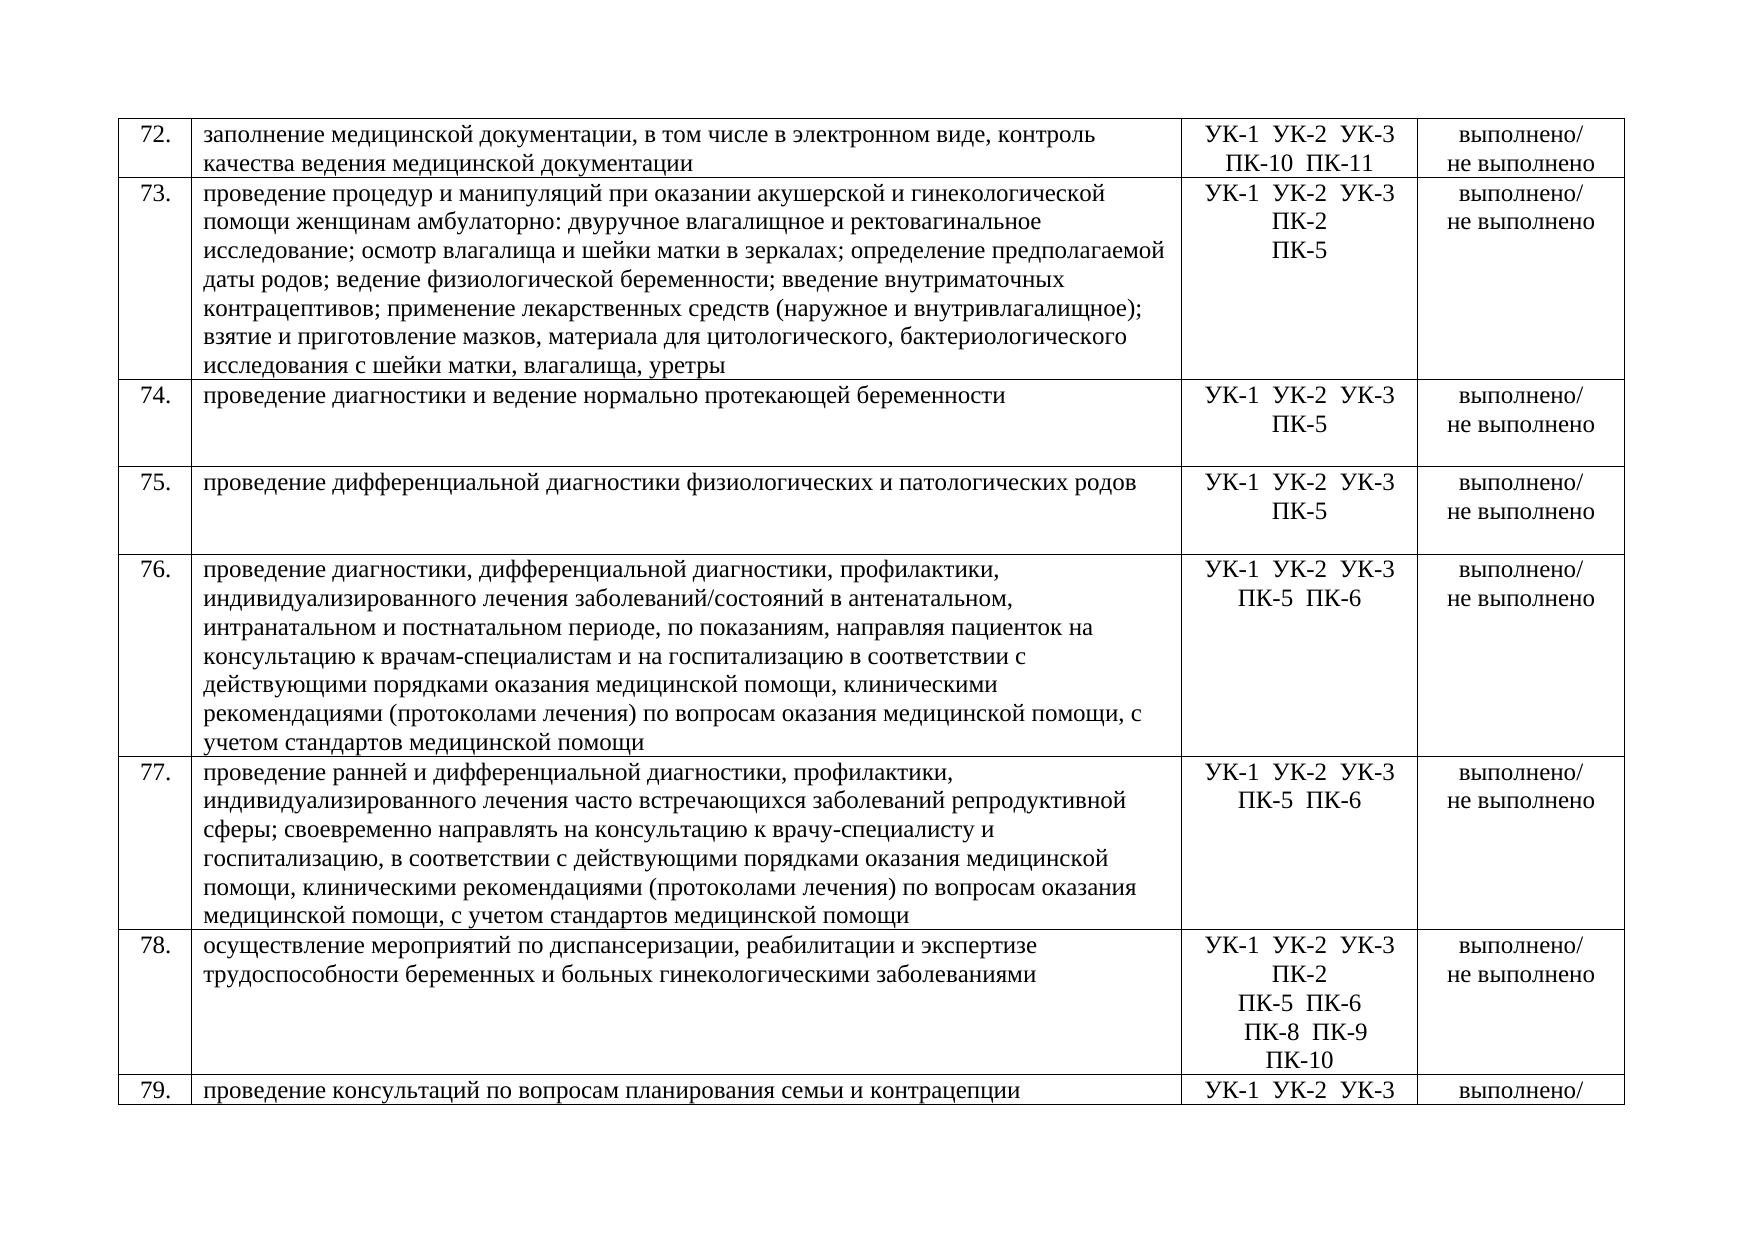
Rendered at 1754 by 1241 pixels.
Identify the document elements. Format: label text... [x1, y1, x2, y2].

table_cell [1418, 119, 1624, 177]
table_cell УК-1 УК-2 УК-3 ПК-5 [1182, 467, 1417, 553]
table_cell выполнено/ не выполнено [1418, 930, 1624, 1074]
table_cell 74. [119, 380, 191, 466]
table_cell УК-1 УК-2 УК-3 ПК-2 ПК-5 [1182, 178, 1417, 379]
table_cell выполнено/ не выполнено [1418, 467, 1624, 553]
table_cell выполнено/ не выполнено [1418, 555, 1624, 756]
table_cell выполнено/ не выполнено [1418, 757, 1624, 929]
table_cell УК-1 УК-2 УК-3 ПК-2 ПК-5 ПК-6 ПК-8 ПК-9 ПК-10 [1182, 930, 1417, 1074]
table_cell проведение процедур и манипуляций при оказании акушерской и гинекологической помощи женщинам амбулаторно: двуручное влагалищное и ректовагинальное исследование; осмотр влагалища и шейки матки в зеркалах; определение предполагаемой даты родов; ведение физиологической беременности; введение внутриматочных контрацептивов; применение лекарственных средств (наружное и внутривлагалищное); взятие и приготовление мазков, материала для цитологического, бактериологического исследования с шейки матки, влагалища, уретры [192, 178, 1181, 379]
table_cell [192, 1075, 1181, 1104]
table_cell заполнение медицинской документации, в том числе в электронном виде, контроль качества ведения медицинской документации [192, 119, 1181, 177]
table_cell 78. [119, 930, 191, 1074]
table_cell проведение дифференциальной диагностики физиологических и патологических родов [192, 467, 1181, 553]
table_cell выполнено/ не выполнено [1418, 380, 1624, 466]
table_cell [1182, 1075, 1417, 1104]
table_cell осуществление мероприятий по диспансеризации, реабилитации и экспертизе трудоспособности беременных и больных гинекологическими заболеваниями [192, 930, 1181, 1074]
table_cell 75. [119, 467, 191, 553]
table_cell проведение диагностики, дифференциальной диагностики, профилактики, индивидуализированного лечения заболеваний/состояний в антенатальном, интранатальном и постнатальном периоде, по показаниям, направляя пациенток на консультацию к врачам-специалистам и на госпитализацию в соответствии с действующими порядками оказания медицинской помощи, клиническими рекомендациями (протоколами лечения) по вопросам оказания медицинской помощи, с учетом стандартов медицинской помощи [192, 555, 1181, 756]
table_cell 76. [119, 555, 191, 756]
table_cell УК-1 УК-2 УК-3 ПК-5 [1182, 380, 1417, 466]
table_cell 77. [119, 757, 191, 929]
table_cell 72. [119, 119, 191, 177]
table_cell проведение диагностики и ведение нормально протекающей беременности [192, 380, 1181, 466]
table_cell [1418, 1075, 1624, 1104]
table_cell УК-1 УК-2 УК-3 ПК-10 ПК-11 [1182, 119, 1417, 177]
table_cell 73. [119, 178, 191, 379]
table_cell УК-1 УК-2 УК-3 ПК-5 ПК-6 [1182, 555, 1417, 756]
table_cell выполнено/ не выполнено [1418, 178, 1624, 379]
table_cell УК-1 УК-2 УК-3 ПК-5 ПК-6 [1182, 757, 1417, 929]
table_cell 79. [119, 1075, 191, 1104]
table_cell проведение ранней и дифференциальной диагностики, профилактики, индивидуализированного лечения часто встречающихся заболеваний репродуктивной сферы; своевременно направлять на консультацию к врачу-специалисту и госпитализацию, в соответствии с действующими порядками оказания медицинской помощи, клиническими рекомендациями (протоколами лечения) по вопросам оказания медицинской помощи, с учетом стандартов медицинской помощи [192, 757, 1181, 929]
